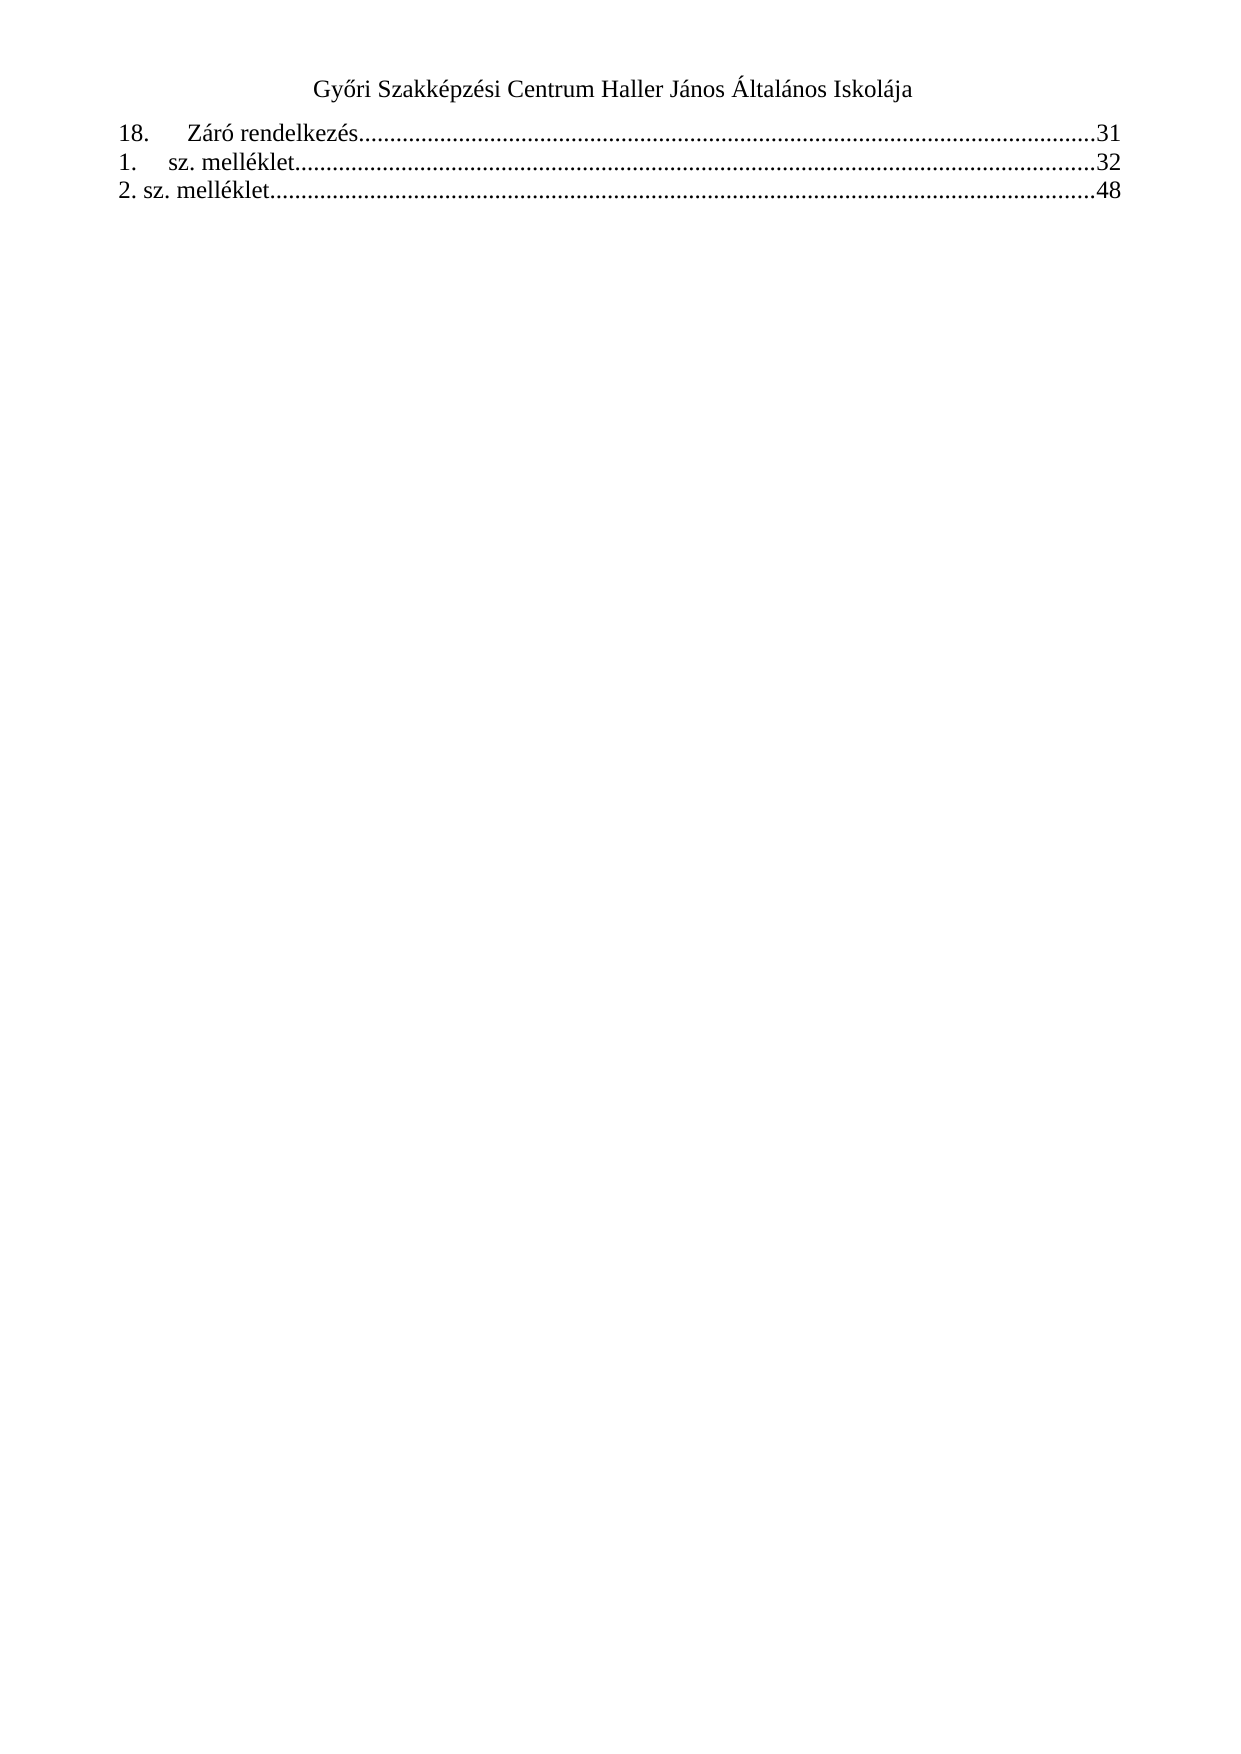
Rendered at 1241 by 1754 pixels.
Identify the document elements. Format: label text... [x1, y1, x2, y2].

text 18. Záró rendelkezés 31 [118, 118, 1107, 147]
text 1. sz. melléklet 32 [118, 147, 1107, 176]
text 2. sz. melléklet 48 [118, 176, 1107, 204]
